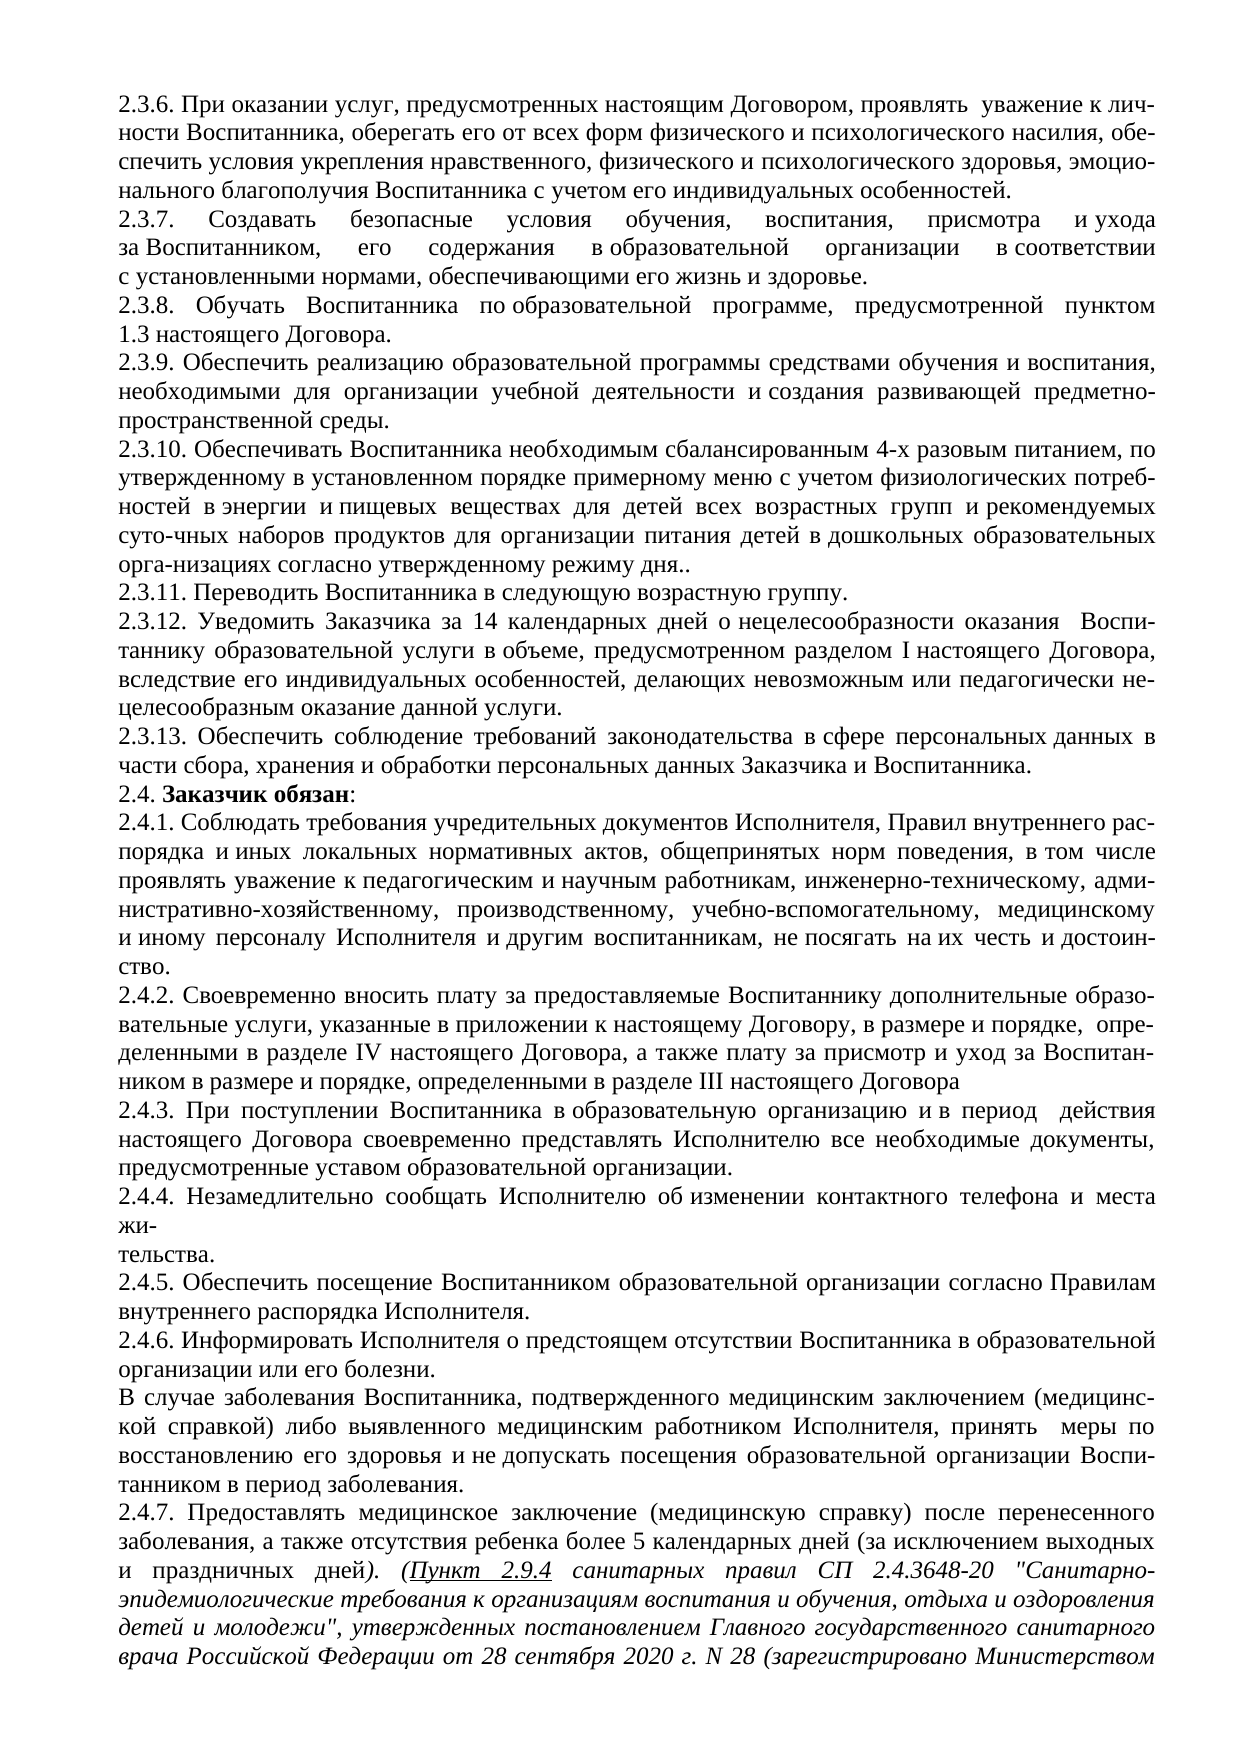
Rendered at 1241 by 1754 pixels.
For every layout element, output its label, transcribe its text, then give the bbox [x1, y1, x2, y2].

text В случае заболевания Воспитанника, подтвержденного медицинским заключением (медицинс-кой справкой) либо выявленного медицинским работником Исполнителя, принять меры по восстановлению его здоровья и не допускать посещения образовательной организации Воспи-танником в период заболевания. [118, 1382, 1156, 1497]
text 2.4.6. Информировать Исполнителя о предстоящем отсутствии Воспитанника в образовательной организации или его болезни. [118, 1325, 1156, 1382]
text 2.3.12. Уведомить Заказчика за 14 календарных дней о нецелесообразности оказания Воспи-таннику образовательной услуги в объеме, предусмотренном разделом I настоящего Договора, вследствие его индивидуальных особенностей, делающих невозможным или педагогически не-целесообразным оказание данной услуги. [118, 606, 1156, 721]
text 2.4.3. При поступлении Воспитанника в образовательную организацию и в период действия настоящего Договора своевременно представлять Исполнителю все необходимые документы, предусмотренные уставом образовательной организации. [118, 1095, 1156, 1181]
text 2.3.10. Обеспечивать Воспитанника необходимым сбалансированным 4-х разовым питанием, по утвержденному в установленном порядке примерному меню с учетом физиологических потреб-ностей в энергии и пищевых веществах для детей всех возрастных групп и рекомендуемых суто-чных наборов продуктов для организации питания детей в дошкольных образовательных орга-низациях согласно утвержденному режиму дня.. [118, 434, 1156, 577]
text 2.4. Заказчик обязан: [118, 779, 1156, 807]
text 2.3.8. Обучать Воспитанника по образовательной программе, предусмотренной пунктом 1.3 настоящего Договора. [118, 290, 1156, 347]
text 2.4.2. Своевременно вносить плату за предоставляемые Воспитаннику дополнительные образо-вательные услуги, указанные в приложении к настоящему Договору, в размере и порядке, опре-деленными в разделе IV настоящего Договора, а также плату за присмотр и уход за Воспитан-ником в размере и порядке, определенными в разделе III настоящего Договора [118, 980, 1156, 1095]
text 2.4.5. Обеспечить посещение Воспитанником образовательной организации согласно Правилам внутреннего распорядка Исполнителя. [118, 1267, 1156, 1325]
text 2.3.6. При оказании услуг, предусмотренных настоящим Договором, проявлять уважение к лич- ности Воспитанника, оберегать его от всех форм физического и психологического насилия, обе- спечить условия укрепления нравственного, физического и психологического здоровья, эмоцио- нального благополучия Воспитанника с учетом его индивидуальных особенностей. [118, 89, 1156, 204]
text 2.4.1. Соблюдать требования учредительных документов Исполнителя, Правил внутреннего рас- порядка и иных локальных нормативных актов, общепринятых норм поведения, в том числе проявлять уважение к педагогическим и научным работникам, инженерно-техническому, адми-нистративно-хозяйственному, производственному, учебно-вспомогательному, медицинскому и иному персоналу Исполнителя и другим воспитанникам, не посягать на их честь и достоин-ство. [118, 807, 1156, 980]
text 2.3.9. Обеспечить реализацию образовательной программы средствами обучения и воспитания, необходимыми для организации учебной деятельности и создания развивающей предметно-пространственной среды. [118, 347, 1156, 434]
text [118, 1497, 1156, 1670]
text 2.3.11. Переводить Воспитанника в следующую возрастную группу. [118, 577, 1156, 606]
text 2.3.7. Создавать безопасные условия обучения, воспитания, присмотра и ухода за Воспитанником, его содержания в образовательной организации в соответствии с установленными нормами, обеспечивающими его жизнь и здоровье. [118, 204, 1156, 290]
text 2.4.4. Незамедлительно сообщать Исполнителю об изменении контактного телефона и места жи- тельства. [118, 1181, 1156, 1267]
text 2.3.13. Обеспечить соблюдение требований законодательства в сфере персональных данных в части сбора, хранения и обработки персональных данных Заказчика и Воспитанника. [118, 721, 1156, 779]
